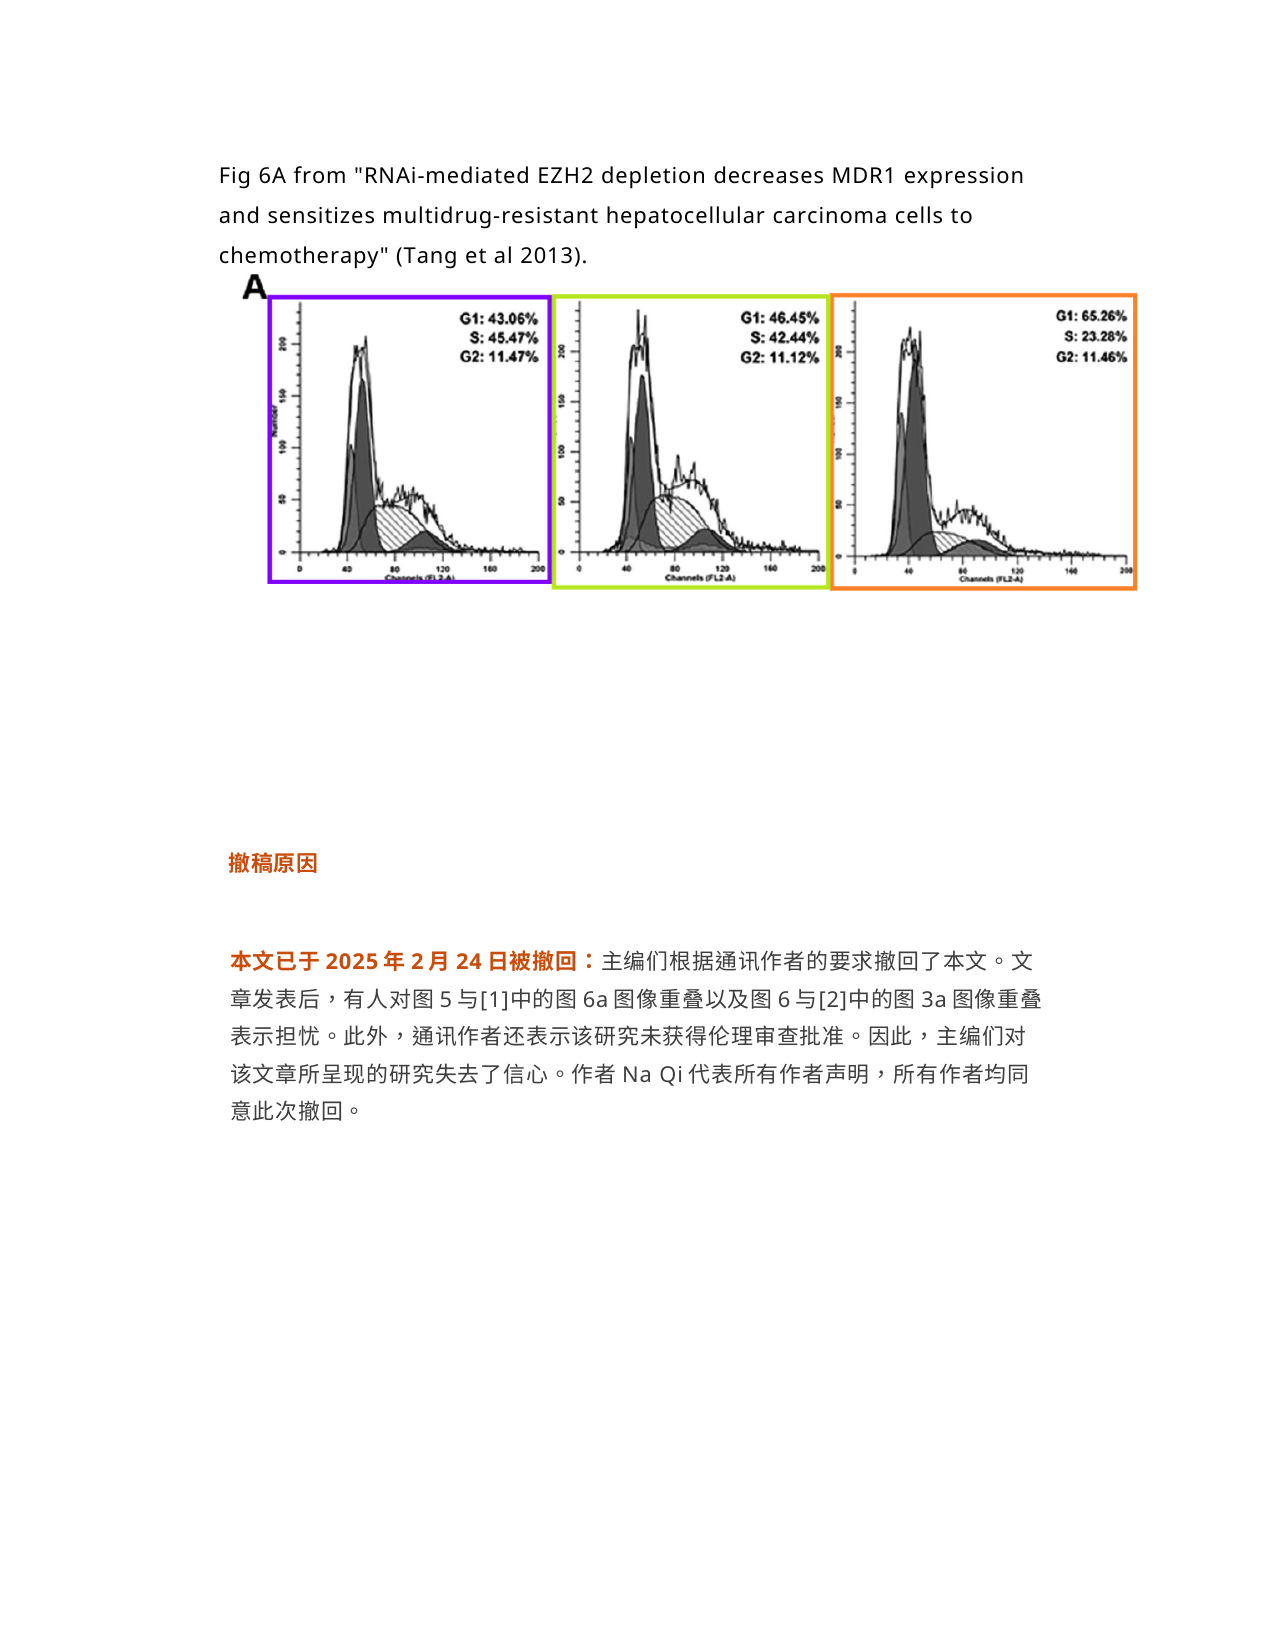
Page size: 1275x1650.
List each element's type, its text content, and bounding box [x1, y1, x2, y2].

text 撤稿原因 [228, 833, 1047, 878]
text 本文已于2025年2月24日被撤回：主编们根据通讯作者的要求撤回了本文。文章发表后，有人对图5与[1]中的图6a图像重叠以及图6与[2]中的图3a图像重叠表示担忧。此外，通讯作者还表示该研究未获得伦理审查批准。因此，主编们对该文章所呈现的研究失去了信心。作者Na Qi代表所有作者声明，所有作者均同意此次撤回。 [230, 938, 1045, 1126]
text Fig 6A from "RNAi-mediated EZH2 depletion decreases MDR1 expression and sensitizes multidrug-resistant hepatocellular carcinoma cells to chemotherapy" (Tang et al 2013). [219, 150, 1056, 270]
picture [237, 270, 1138, 597]
